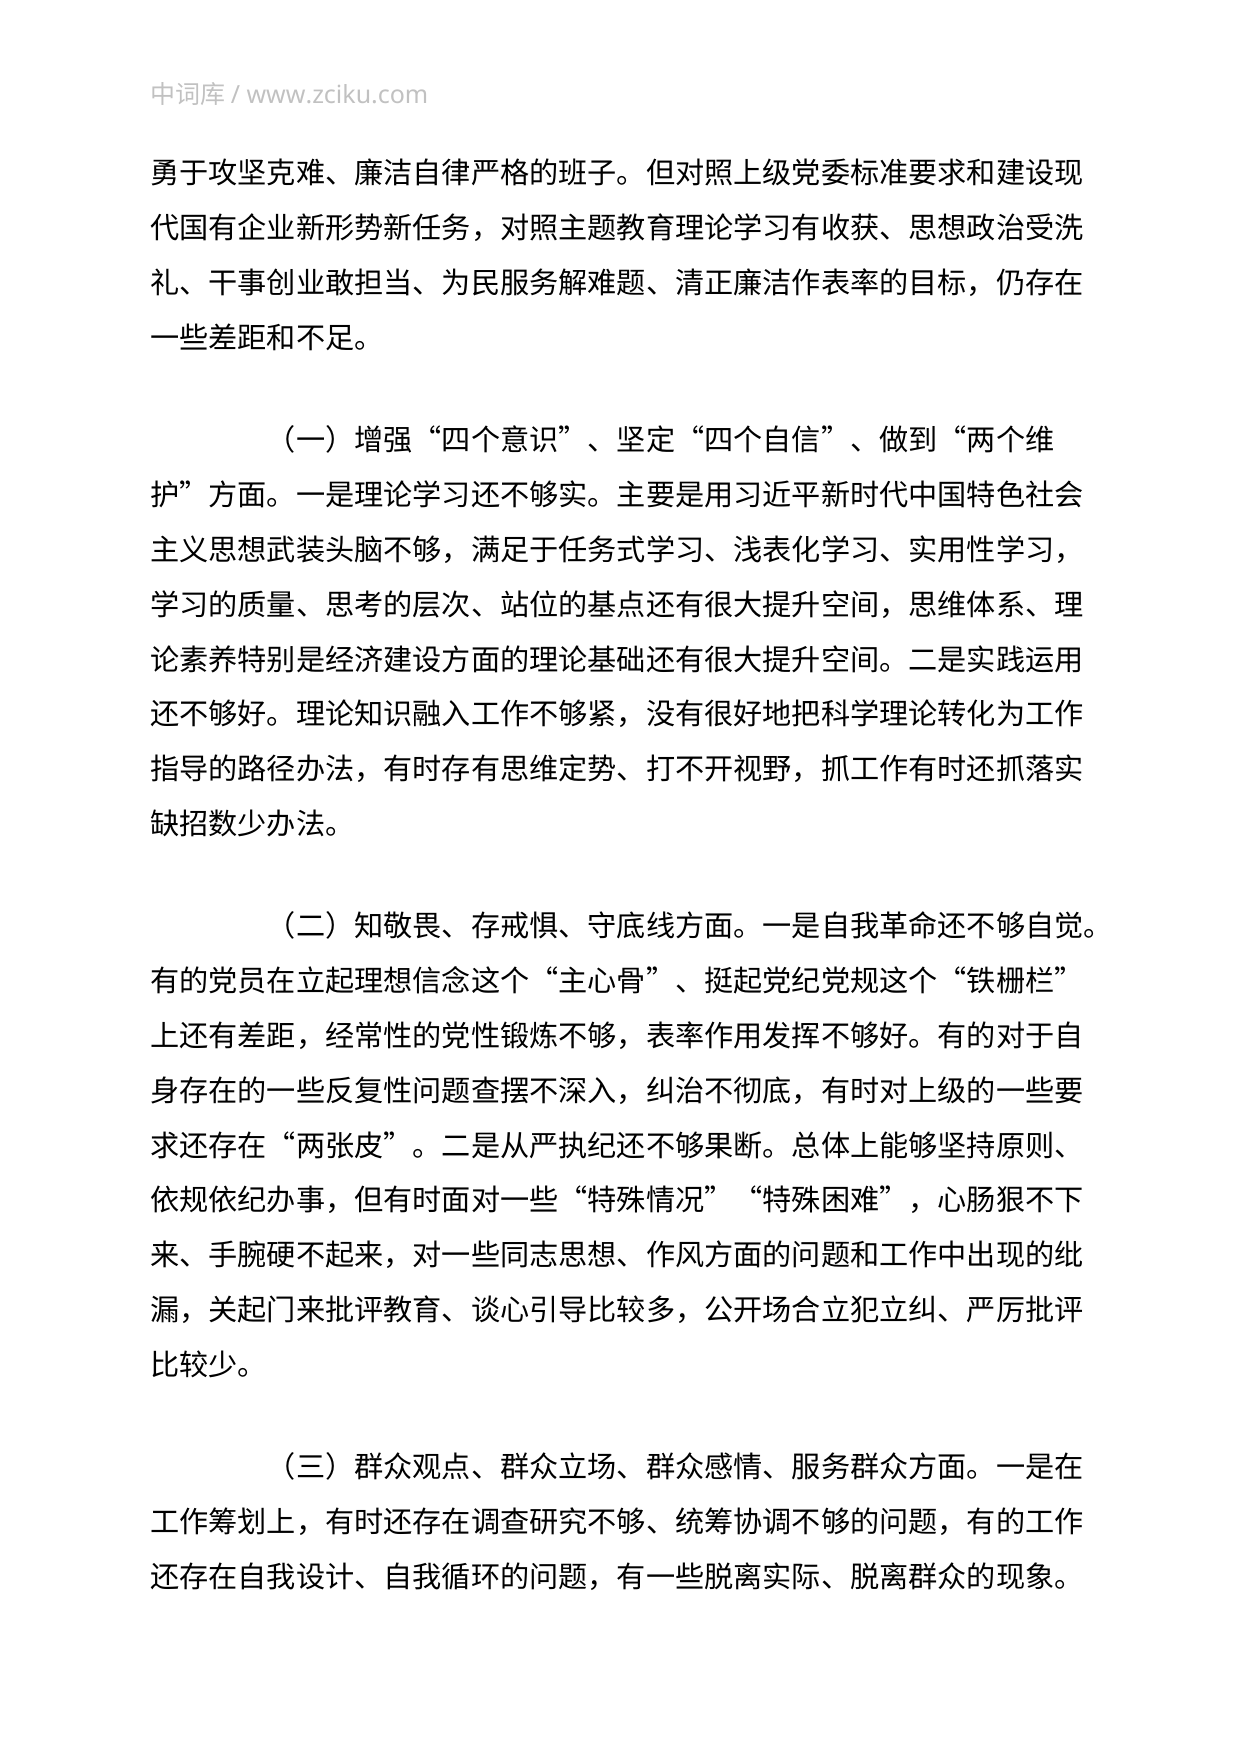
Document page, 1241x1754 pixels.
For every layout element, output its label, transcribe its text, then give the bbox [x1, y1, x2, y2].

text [150, 1443, 1090, 1596]
text （二）知敬畏、存戒惧、守底线方面。一是自我革命还不够自觉。有的党员在立起理想信念这个“主心骨”、挺起党纪党规这个“铁栅栏”上还有差距，经常性的党性锻炼不够，表率作用发挥不够好。有的对于自身存在的一些反复性问题查摆不深入，纠治不彻底，有时对上级的一些要求还存在“两张皮”。二是从严执纪还不够果断。总体上能够坚持原则、依规依纪办事，但有时面对一些“特殊情况”“特殊困难”，心肠狠不下来、手腕硬不起来，对一些同志思想、作风方面的问题和工作中出现的纰漏，关起门来批评教育、谈心引导比较多，公开场合立犯立纠、严厉批评比较少。 [150, 902, 1090, 1384]
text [150, 150, 1090, 357]
text （一）增强“四个意识”、坚定“四个自信”、做到“两个维护”方面。一是理论学习还不够实。主要是用习近平新时代中国特色社会主义思想武装头脑不够，满足于任务式学习、浅表化学习、实用性学习，学习的质量、思考的层次、站位的基点还有很大提升空间，思维体系、理论素养特别是经济建设方面的理论基础还有很大提升空间。二是实践运用还不够好。理论知识融入工作不够紧，没有很好地把科学理论转化为工作指导的路径办法，有时存有思维定势、打不开视野，抓工作有时还抓落实缺招数少办法。 [150, 416, 1090, 843]
